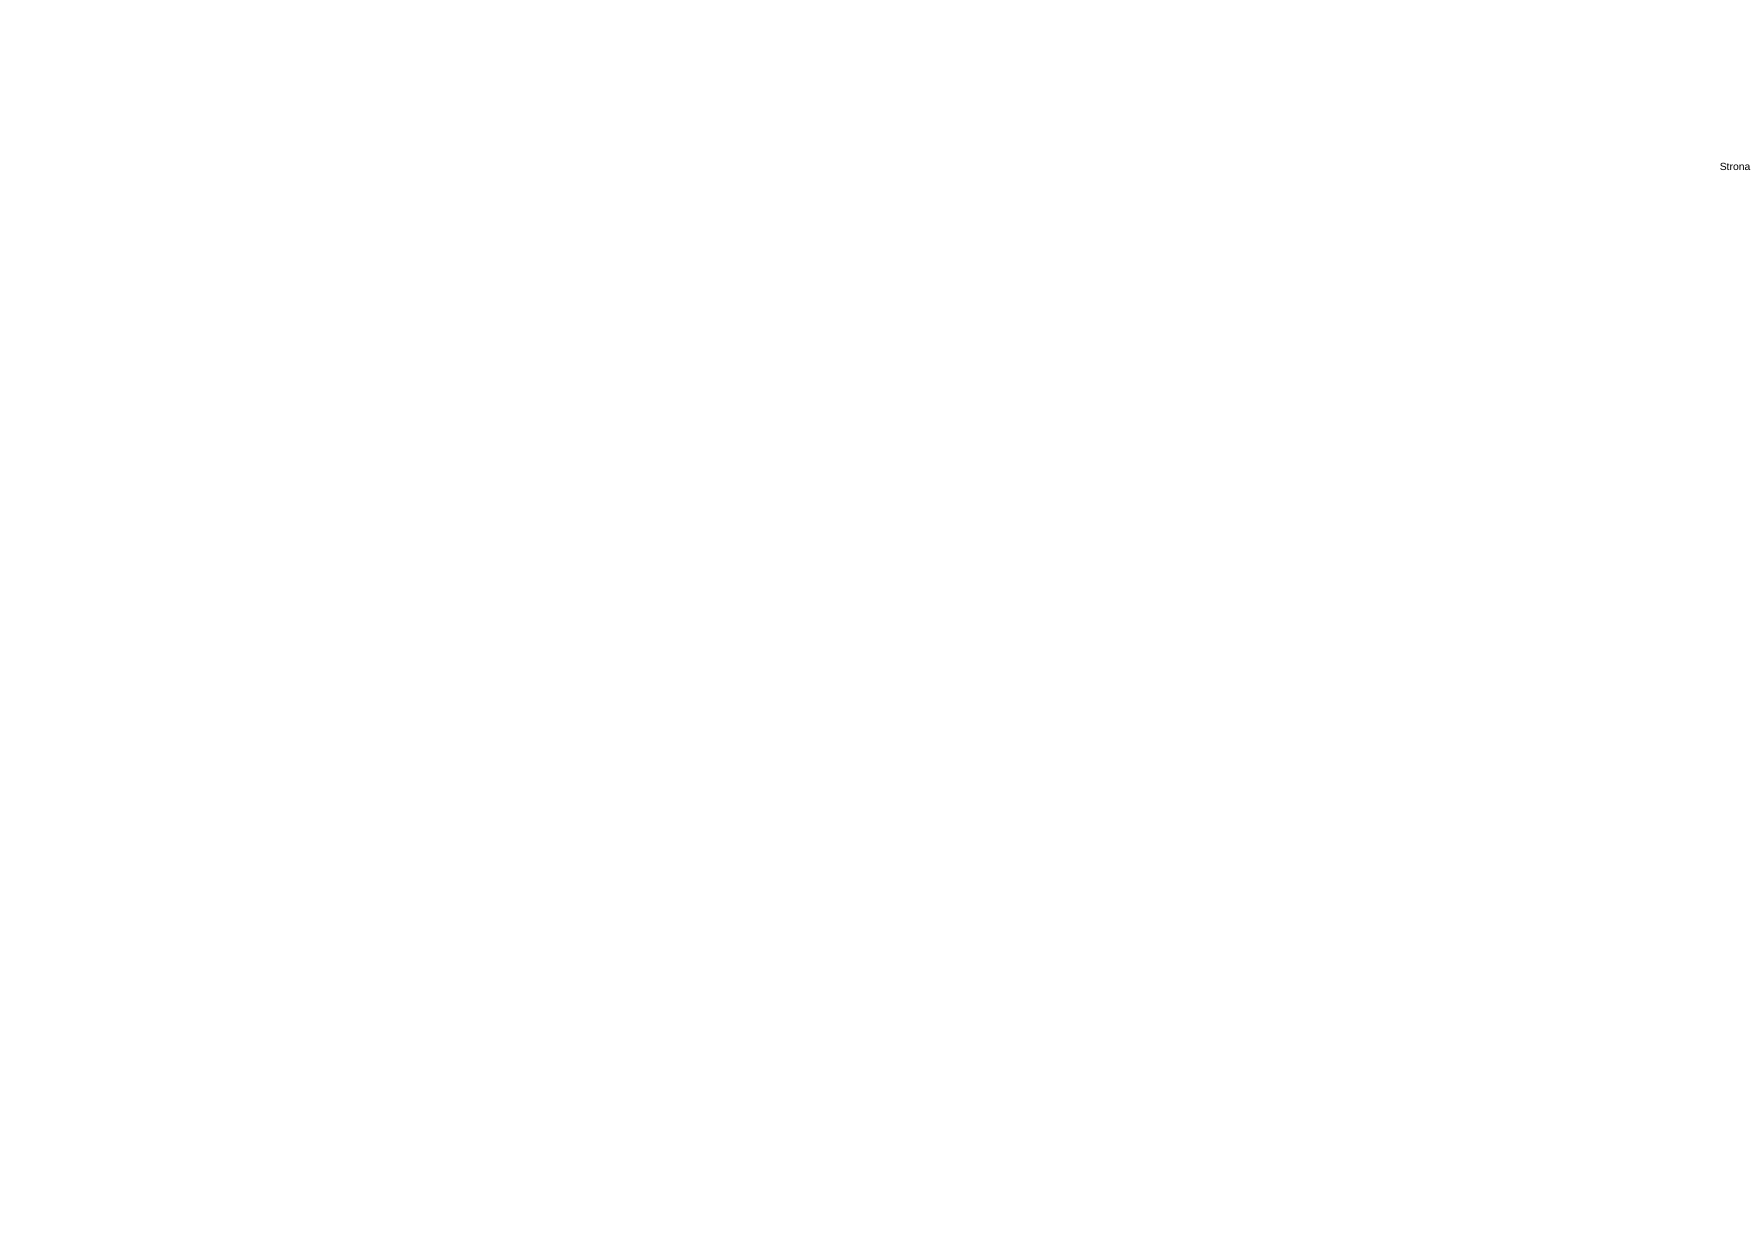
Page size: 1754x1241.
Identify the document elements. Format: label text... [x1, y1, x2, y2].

table_cell Strona 10 z 10 [150, 148, 1754, 234]
